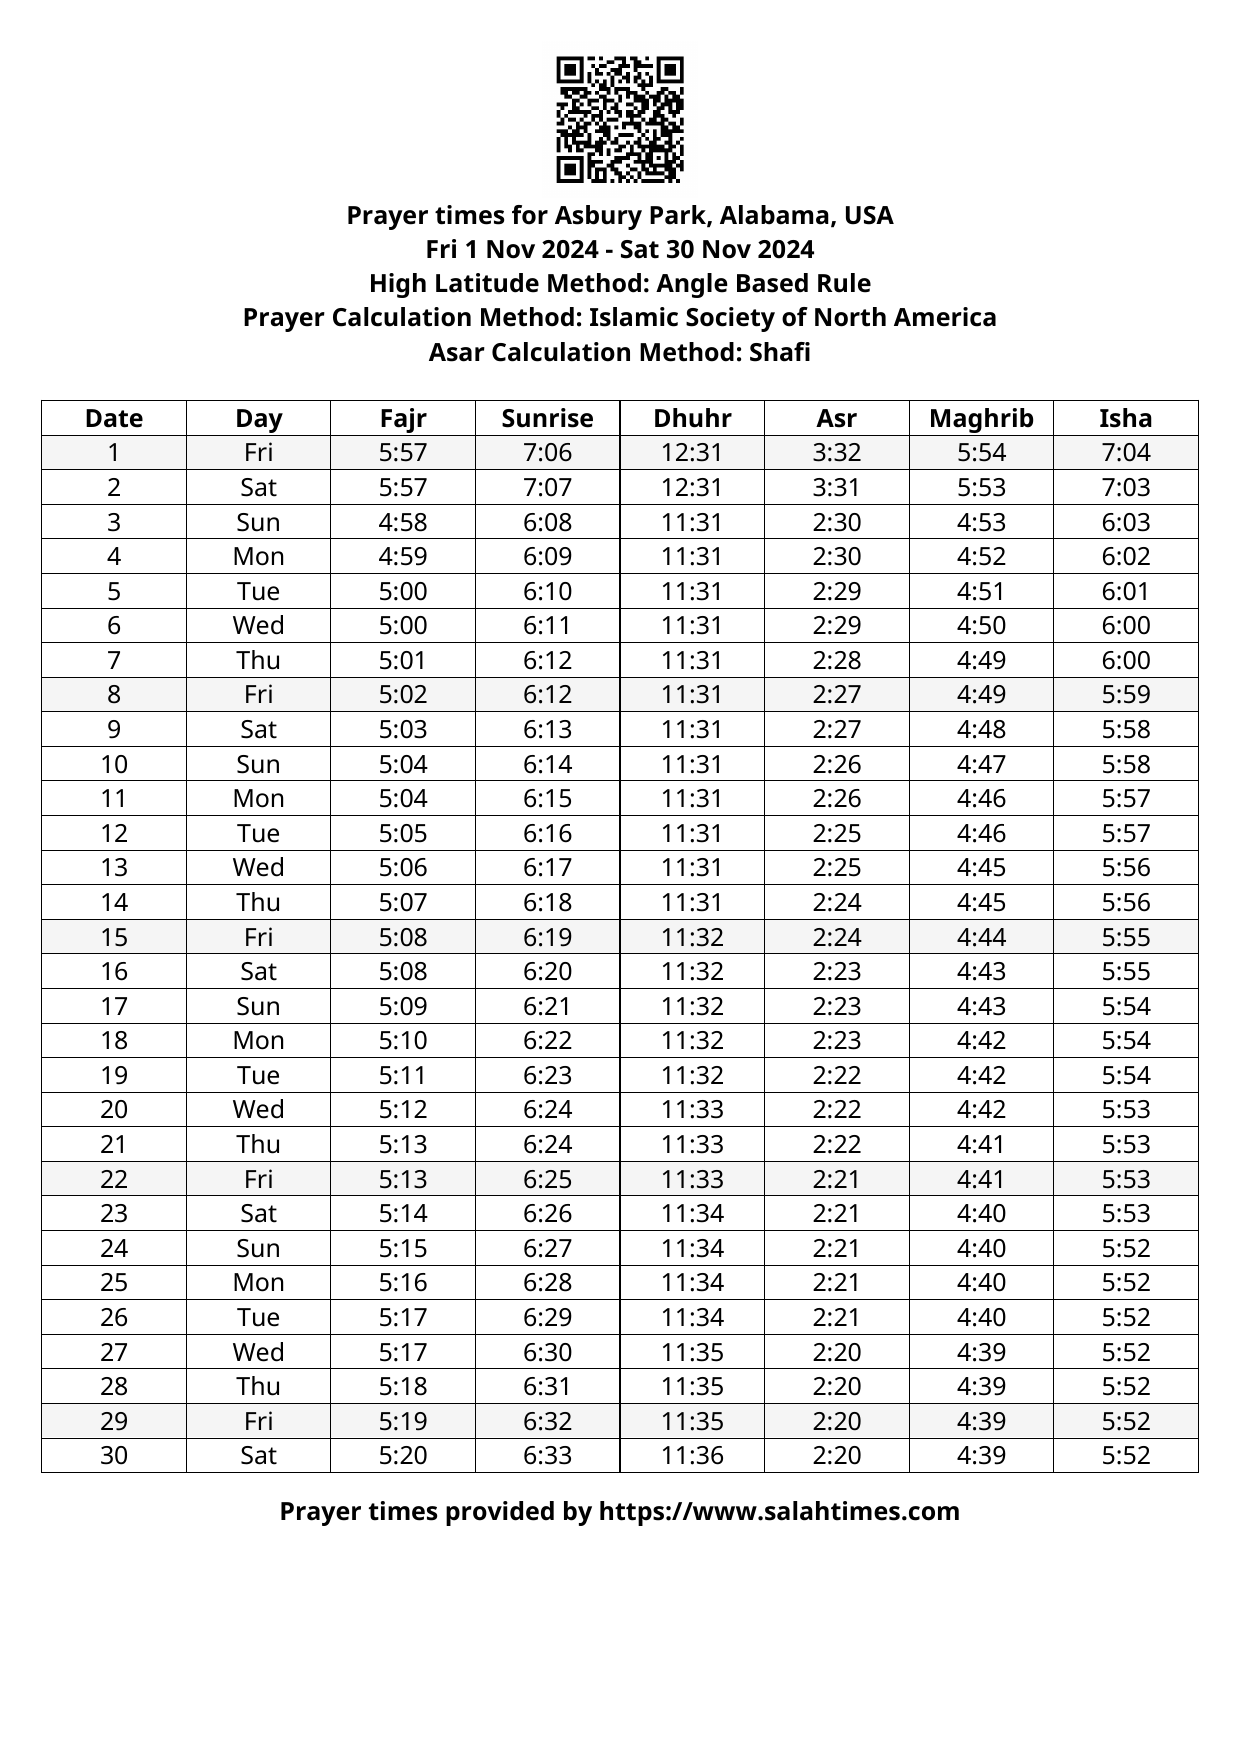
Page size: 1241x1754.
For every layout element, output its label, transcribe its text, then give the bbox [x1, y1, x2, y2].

table_cell 6:19 [476, 920, 619, 953]
table_cell 6:26 [476, 1196, 619, 1230]
table_cell 2:28 [765, 643, 909, 677]
table_cell 5:19 [331, 1404, 475, 1437]
table_cell 2:27 [765, 678, 909, 711]
table_cell 5:18 [331, 1369, 475, 1403]
table_cell Wed [187, 609, 330, 642]
table_cell 5:08 [331, 920, 475, 953]
table_cell 6:01 [1054, 574, 1198, 607]
table_cell 5:04 [331, 747, 475, 780]
table_cell 4:51 [910, 574, 1053, 607]
table_cell 2:20 [765, 1404, 909, 1437]
table_cell 20 [42, 1093, 186, 1126]
table_header Sunrise [476, 401, 619, 434]
table_cell 2:26 [765, 747, 909, 780]
table_cell Wed [187, 1335, 330, 1368]
table_cell 4:47 [910, 747, 1053, 780]
table_cell Mon [187, 1024, 330, 1057]
table_cell 11:31 [621, 505, 764, 538]
table_cell 4:43 [910, 954, 1053, 988]
table_cell 5:57 [1054, 816, 1198, 849]
table_cell 6:25 [476, 1162, 619, 1195]
table_cell 5:12 [331, 1093, 475, 1126]
table_cell 4:42 [910, 1058, 1053, 1092]
table_cell 4:45 [910, 885, 1053, 919]
table_cell 6:00 [1054, 643, 1198, 677]
table_cell 5:00 [331, 574, 475, 607]
table_cell 6:32 [476, 1404, 619, 1437]
table_cell 5:55 [1054, 954, 1198, 988]
table_cell 6:09 [476, 539, 619, 573]
table_cell Sat [187, 1196, 330, 1230]
table_cell 2:21 [765, 1300, 909, 1334]
table_cell 1 [42, 436, 186, 469]
table_cell 2:24 [765, 885, 909, 919]
table_cell Fri [187, 678, 330, 711]
table_header Fajr [331, 401, 475, 434]
table_cell 11:34 [621, 1266, 764, 1299]
table_cell 5:54 [910, 436, 1053, 469]
table_cell 6:31 [476, 1369, 619, 1403]
table_cell 6:22 [476, 1024, 619, 1057]
table_cell Tue [187, 816, 330, 849]
table_cell 29 [42, 1404, 186, 1437]
table_cell 4:40 [910, 1231, 1053, 1264]
text Prayer Calculation Method: Islamic Society of North America [42, 300, 1198, 334]
table_cell 5:54 [1054, 1024, 1198, 1057]
table_cell 6:00 [1054, 609, 1198, 642]
text Asar Calculation Method: Shafi [42, 334, 1198, 368]
table_cell 5:54 [1054, 1058, 1198, 1092]
table_cell 5:53 [1054, 1162, 1198, 1195]
table_cell 3 [42, 505, 186, 538]
picture [542, 41, 699, 198]
table_cell 5:02 [331, 678, 475, 711]
table_cell 2:30 [765, 539, 909, 573]
table_cell 7 [42, 643, 186, 677]
table_cell 5:52 [1054, 1369, 1198, 1403]
table_cell 4:39 [910, 1439, 1053, 1472]
table_cell Mon [187, 781, 330, 815]
table_cell Tue [187, 1300, 330, 1334]
table_header Date [42, 401, 186, 434]
table_cell 14 [42, 885, 186, 919]
table_cell 7:07 [476, 470, 619, 504]
table_cell 2:22 [765, 1093, 909, 1126]
table_cell 11:34 [621, 1300, 764, 1334]
text Prayer times provided by https://www.salahtimes.com [42, 1494, 1198, 1528]
table_cell 4:58 [331, 505, 475, 538]
table_cell 6:24 [476, 1093, 619, 1126]
table_cell 5:53 [1054, 1196, 1198, 1230]
table_cell Sat [187, 1439, 330, 1472]
table_cell Thu [187, 643, 330, 677]
table_cell 11:32 [621, 954, 764, 988]
table_cell 11:32 [621, 1024, 764, 1057]
table_cell 5:04 [331, 781, 475, 815]
table_cell 11:32 [621, 1058, 764, 1092]
table_cell 6:02 [1054, 539, 1198, 573]
table_cell 16 [42, 954, 186, 988]
table_cell 11:31 [621, 712, 764, 746]
table_cell 6:23 [476, 1058, 619, 1092]
table_cell 5:54 [1054, 989, 1198, 1022]
table_cell 12:31 [621, 470, 764, 504]
table_cell 6:14 [476, 747, 619, 780]
table_header Asr [765, 401, 909, 434]
table_cell 4:39 [910, 1369, 1053, 1403]
table_cell 6:13 [476, 712, 619, 746]
table_cell 5:13 [331, 1127, 475, 1161]
table_cell 28 [42, 1369, 186, 1403]
table_cell 4:48 [910, 712, 1053, 746]
table_cell Fri [187, 920, 330, 953]
table_cell Fri [187, 436, 330, 469]
table_cell 9 [42, 712, 186, 746]
table_cell 5:58 [1054, 747, 1198, 780]
table_cell 5:52 [1054, 1231, 1198, 1264]
table_cell 11:34 [621, 1231, 764, 1264]
table_cell 5:17 [331, 1335, 475, 1368]
table_cell 2:22 [765, 1058, 909, 1092]
table_header Day [187, 401, 330, 434]
table_cell 2:25 [765, 851, 909, 884]
table_cell Thu [187, 1127, 330, 1161]
table_cell 26 [42, 1300, 186, 1334]
table_cell 4:41 [910, 1127, 1053, 1161]
table_cell 2:20 [765, 1335, 909, 1368]
table_cell 2:20 [765, 1439, 909, 1472]
table_cell 5:53 [1054, 1127, 1198, 1161]
table_cell 8 [42, 678, 186, 711]
table_cell 5:57 [331, 470, 475, 504]
table_cell 5:01 [331, 643, 475, 677]
table_cell 22 [42, 1162, 186, 1195]
table_cell 5:06 [331, 851, 475, 884]
table_cell 2:23 [765, 954, 909, 988]
table_cell Thu [187, 885, 330, 919]
table_header Dhuhr [621, 401, 764, 434]
table_cell 5:03 [331, 712, 475, 746]
table_cell 19 [42, 1058, 186, 1092]
table_cell 6:15 [476, 781, 619, 815]
table_cell 2:21 [765, 1266, 909, 1299]
table_cell 21 [42, 1127, 186, 1161]
table_cell 7:03 [1054, 470, 1198, 504]
table_cell 5:11 [331, 1058, 475, 1092]
table_cell 4:42 [910, 1093, 1053, 1126]
table_cell 2:26 [765, 781, 909, 815]
table_cell 11:33 [621, 1162, 764, 1195]
table_cell 4:46 [910, 781, 1053, 815]
table_cell 5:53 [910, 470, 1053, 504]
table_cell 2:20 [765, 1369, 909, 1403]
table_cell 3:31 [765, 470, 909, 504]
table_cell Sun [187, 747, 330, 780]
table_cell Tue [187, 1058, 330, 1092]
table_cell 5:20 [331, 1439, 475, 1472]
table_cell 24 [42, 1231, 186, 1264]
table_cell 5:52 [1054, 1404, 1198, 1437]
table_cell 10 [42, 747, 186, 780]
table_cell 6:17 [476, 851, 619, 884]
table_cell 4:52 [910, 539, 1053, 573]
table_cell 11:33 [621, 1127, 764, 1161]
table_cell 25 [42, 1266, 186, 1299]
table_cell Fri [187, 1162, 330, 1195]
table_cell 5:53 [1054, 1093, 1198, 1126]
table_cell 6:12 [476, 678, 619, 711]
table_cell 11:31 [621, 885, 764, 919]
table_cell 6:08 [476, 505, 619, 538]
table_cell 5:00 [331, 609, 475, 642]
table_cell 11:35 [621, 1404, 764, 1437]
table_cell 5:57 [331, 436, 475, 469]
table_cell 5:15 [331, 1231, 475, 1264]
table_cell 12 [42, 816, 186, 849]
table_cell 6 [42, 609, 186, 642]
table_cell 2:30 [765, 505, 909, 538]
table_cell 6:30 [476, 1335, 619, 1368]
table_cell 6:11 [476, 609, 619, 642]
table_cell 5:57 [1054, 781, 1198, 815]
table_cell Sun [187, 989, 330, 1022]
table_cell 11:31 [621, 747, 764, 780]
table_cell 2:21 [765, 1231, 909, 1264]
table_cell 5:56 [1054, 851, 1198, 884]
table_header Isha [1054, 401, 1198, 434]
table_cell 7:04 [1054, 436, 1198, 469]
table_cell 4:49 [910, 643, 1053, 677]
text Fri 1 Nov 2024 - Sat 30 Nov 2024 [42, 232, 1198, 266]
table_cell 4:41 [910, 1162, 1053, 1195]
table_cell 4 [42, 539, 186, 573]
table_cell 5:16 [331, 1266, 475, 1299]
table_cell 4:46 [910, 816, 1053, 849]
table_cell 30 [42, 1439, 186, 1472]
table_cell 6:10 [476, 574, 619, 607]
table_cell 5:09 [331, 989, 475, 1022]
table_cell 5:14 [331, 1196, 475, 1230]
table_cell 4:45 [910, 851, 1053, 884]
table_cell 2:23 [765, 989, 909, 1022]
table_cell 6:20 [476, 954, 619, 988]
table_cell 5:56 [1054, 885, 1198, 919]
text Prayer times for Asbury Park, Alabama, USA [42, 198, 1198, 232]
table_cell 5:58 [1054, 712, 1198, 746]
table_cell 2:21 [765, 1196, 909, 1230]
table_cell 11:33 [621, 1093, 764, 1126]
table_cell 3:32 [765, 436, 909, 469]
table_cell Wed [187, 1093, 330, 1126]
table_cell 5:59 [1054, 678, 1198, 711]
table_cell 6:12 [476, 643, 619, 677]
table_cell Thu [187, 1369, 330, 1403]
table_cell 11:31 [621, 643, 764, 677]
table_cell 6:24 [476, 1127, 619, 1161]
table_cell Mon [187, 1266, 330, 1299]
table_cell 5:52 [1054, 1439, 1198, 1472]
table_cell 15 [42, 920, 186, 953]
table_cell 2:29 [765, 609, 909, 642]
table_cell 4:50 [910, 609, 1053, 642]
table_cell 4:59 [331, 539, 475, 573]
table_cell 11:31 [621, 609, 764, 642]
table_cell 2:29 [765, 574, 909, 607]
table_cell 5:55 [1054, 920, 1198, 953]
table_cell 4:40 [910, 1300, 1053, 1334]
table_cell 6:27 [476, 1231, 619, 1264]
table_cell 17 [42, 989, 186, 1022]
table_cell 23 [42, 1196, 186, 1230]
table_cell Fri [187, 1404, 330, 1437]
table_cell Sat [187, 470, 330, 504]
table_cell Wed [187, 851, 330, 884]
table_cell Sat [187, 954, 330, 988]
table_cell 11:31 [621, 851, 764, 884]
table_cell 5:52 [1054, 1300, 1198, 1334]
table_cell 5:52 [1054, 1266, 1198, 1299]
table_cell 4:44 [910, 920, 1053, 953]
table_cell 5:52 [1054, 1335, 1198, 1368]
table_cell 27 [42, 1335, 186, 1368]
table_cell 2 [42, 470, 186, 504]
table_cell 13 [42, 851, 186, 884]
table_cell 4:49 [910, 678, 1053, 711]
table_cell 2:21 [765, 1162, 909, 1195]
table_cell 5:07 [331, 885, 475, 919]
table_cell 11:35 [621, 1369, 764, 1403]
table_cell 11 [42, 781, 186, 815]
table_cell 18 [42, 1024, 186, 1057]
table_cell 2:24 [765, 920, 909, 953]
table_cell 4:39 [910, 1335, 1053, 1368]
table_cell 6:16 [476, 816, 619, 849]
table_cell 2:23 [765, 1024, 909, 1057]
table_cell 6:21 [476, 989, 619, 1022]
table_cell Sun [187, 1231, 330, 1264]
table_cell 2:22 [765, 1127, 909, 1161]
table_cell 4:42 [910, 1024, 1053, 1057]
table_cell 5 [42, 574, 186, 607]
table_cell 11:31 [621, 574, 764, 607]
table_cell 11:32 [621, 989, 764, 1022]
table_cell 4:40 [910, 1266, 1053, 1299]
table_cell 2:27 [765, 712, 909, 746]
table_cell 5:17 [331, 1300, 475, 1334]
table_cell 4:39 [910, 1404, 1053, 1437]
table_cell 12:31 [621, 436, 764, 469]
table_cell 11:31 [621, 539, 764, 573]
table_header Maghrib [910, 401, 1053, 434]
table_cell 5:10 [331, 1024, 475, 1057]
table_cell 4:43 [910, 989, 1053, 1022]
table_cell 7:06 [476, 436, 619, 469]
table_cell 6:03 [1054, 505, 1198, 538]
table_cell Sun [187, 505, 330, 538]
table_cell Sat [187, 712, 330, 746]
table_cell Tue [187, 574, 330, 607]
table_cell 5:08 [331, 954, 475, 988]
table_cell 11:36 [621, 1439, 764, 1472]
text High Latitude Method: Angle Based Rule [42, 266, 1198, 300]
table_cell 6:28 [476, 1266, 619, 1299]
table_cell 11:32 [621, 920, 764, 953]
table_cell Mon [187, 539, 330, 573]
table_cell 6:18 [476, 885, 619, 919]
table_cell 6:29 [476, 1300, 619, 1334]
table_cell 2:25 [765, 816, 909, 849]
table_cell 11:35 [621, 1335, 764, 1368]
table_cell 6:33 [476, 1439, 619, 1472]
table_cell 11:31 [621, 781, 764, 815]
table_cell 4:53 [910, 505, 1053, 538]
table_cell 11:34 [621, 1196, 764, 1230]
table_cell 11:31 [621, 678, 764, 711]
table_cell 4:40 [910, 1196, 1053, 1230]
table_cell 5:05 [331, 816, 475, 849]
table_cell 11:31 [621, 816, 764, 849]
table_cell 5:13 [331, 1162, 475, 1195]
